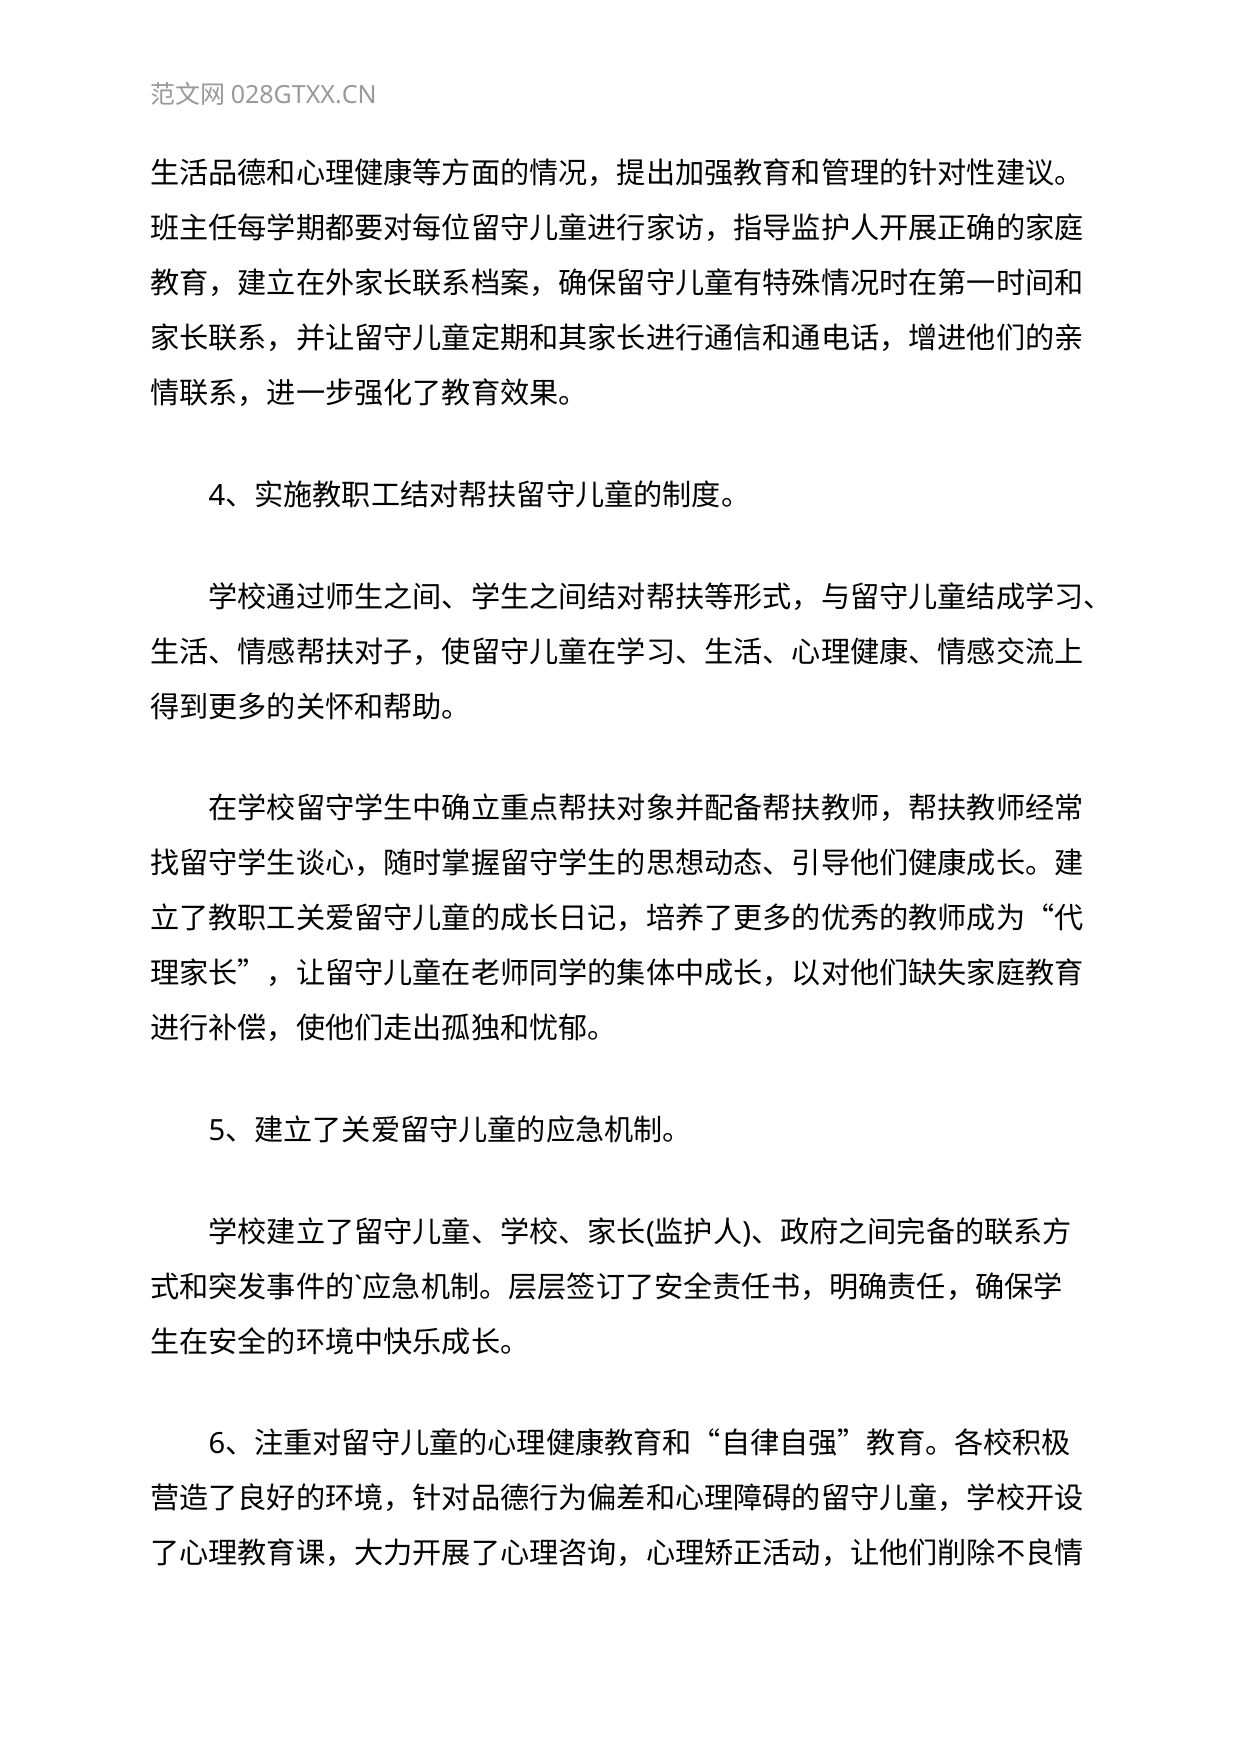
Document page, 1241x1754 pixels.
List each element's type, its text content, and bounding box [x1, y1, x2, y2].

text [150, 150, 1090, 412]
text 4、实施教职工结对帮扶留守儿童的制度。 [150, 471, 1090, 514]
text 5、建立了关爱留守儿童的应急机制。 [150, 1106, 1090, 1149]
text 在学校留守学生中确立重点帮扶对象并配备帮扶教师，帮扶教师经常找留守学生谈心，随时掌握留守学生的思想动态、引导他们健康成长。建立了教职工关爱留守儿童的成长日记，培养了更多的优秀的教师成为“代理家长”，让留守儿童在老师同学的集体中成长，以对他们缺失家庭教育进行补偿，使他们走出孤独和忧郁。 [150, 785, 1090, 1047]
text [150, 1420, 1090, 1572]
text 学校建立了留守儿童、学校、家长(监护人)、政府之间完备的联系方式和突发事件的`应急机制。层层签订了安全责任书，明确责任，确保学生在安全的环境中快乐成长。 [150, 1208, 1090, 1361]
text 学校通过师生之间、学生之间结对帮扶等形式，与留守儿童结成学习、生活、情感帮扶对子，使留守儿童在学习、生活、心理健康、情感交流上得到更多的关怀和帮助。 [150, 573, 1090, 725]
